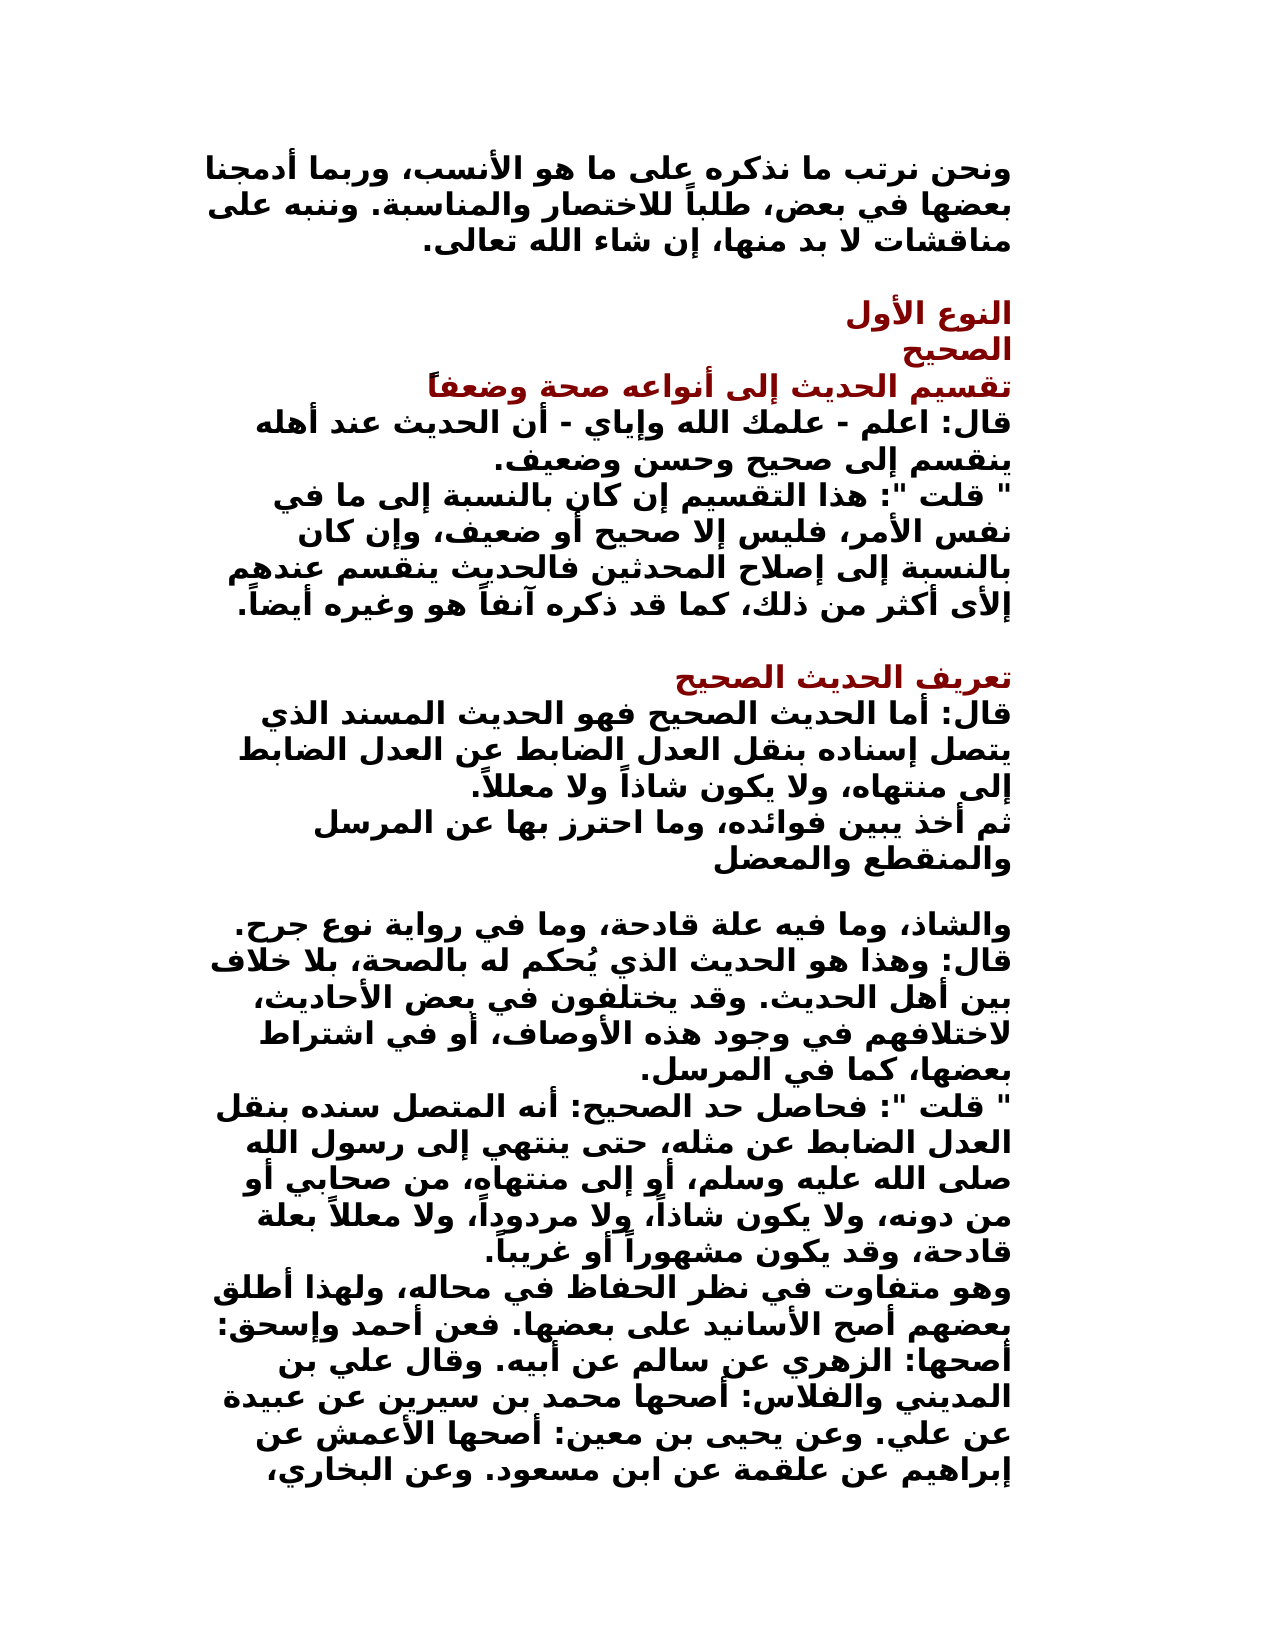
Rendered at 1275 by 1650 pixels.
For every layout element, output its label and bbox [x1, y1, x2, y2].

text [187, 150, 1012, 877]
text [187, 906, 1012, 1488]
